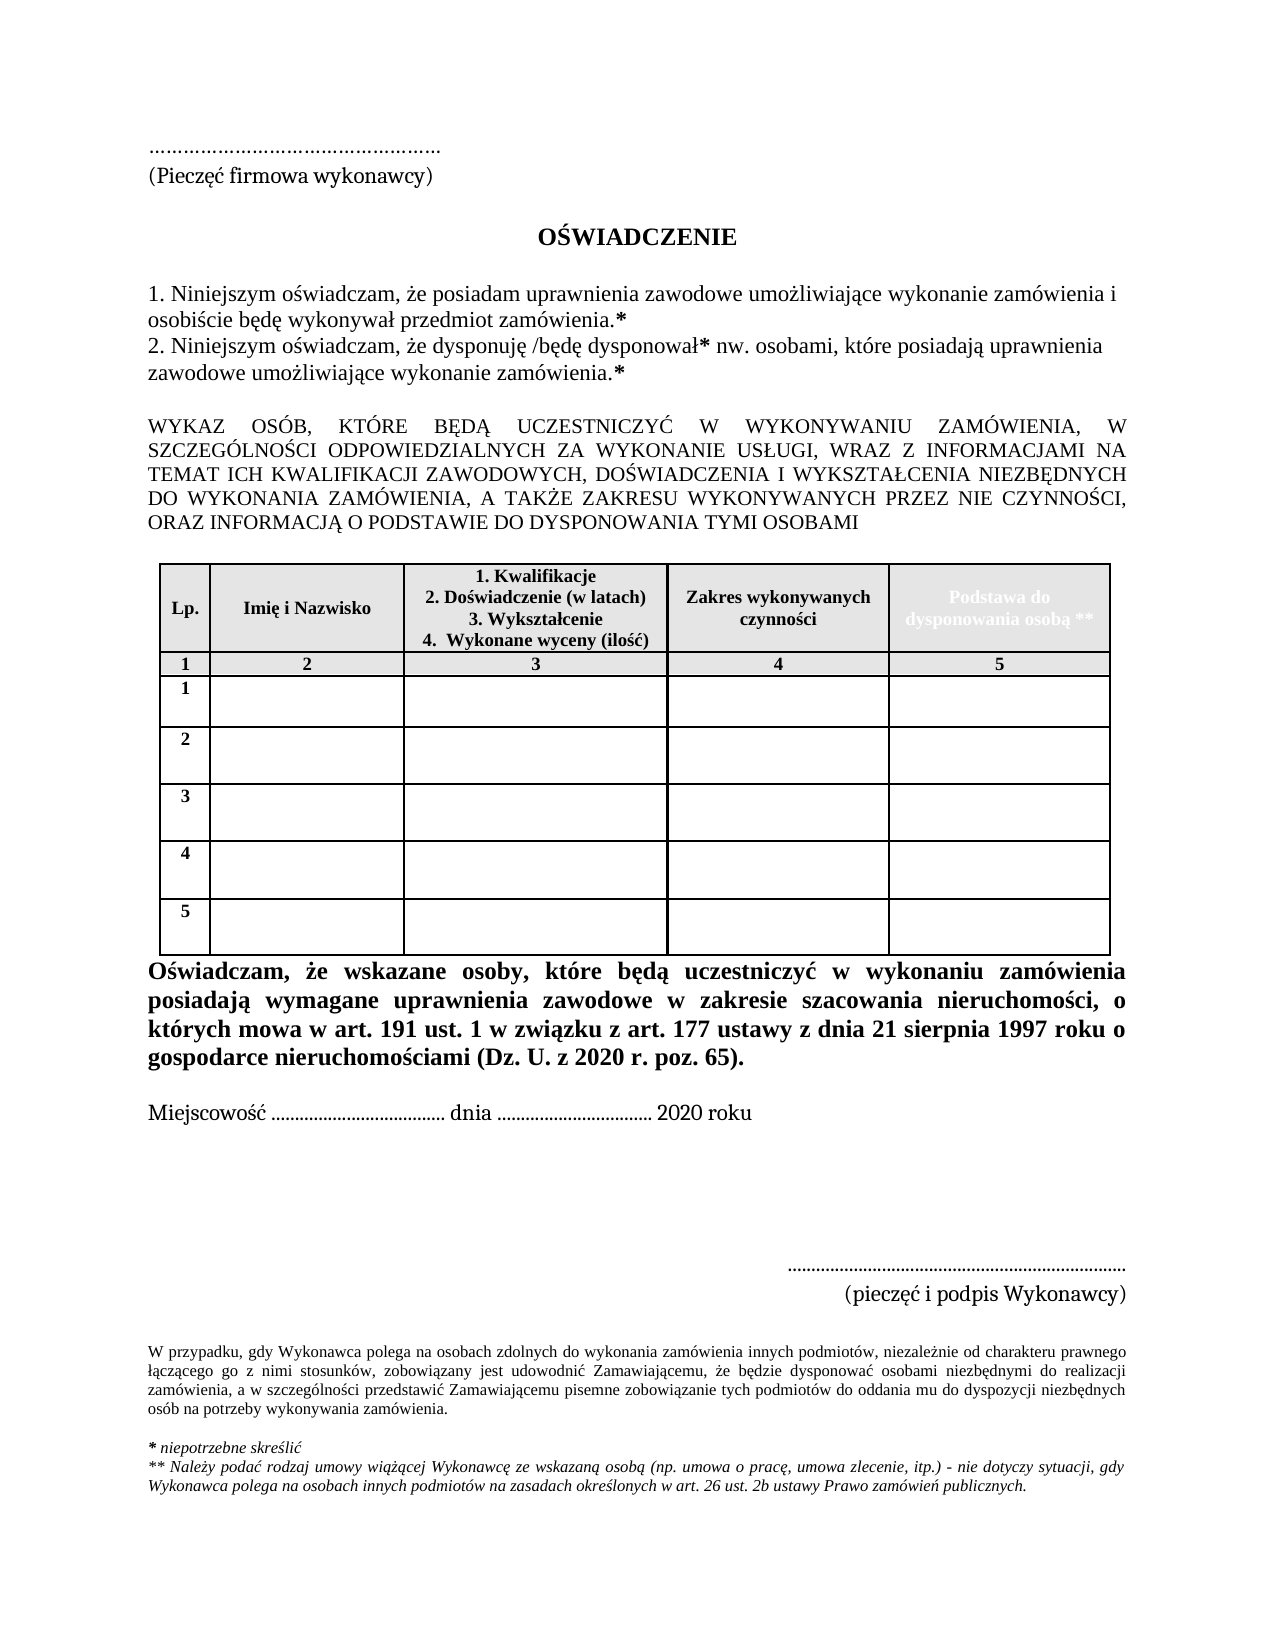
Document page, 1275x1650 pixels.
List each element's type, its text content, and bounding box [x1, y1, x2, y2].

table_cell 4 [669, 653, 888, 674]
table_cell [211, 728, 403, 782]
table_cell 4 [161, 842, 209, 898]
table_header Imię i Nazwisko [211, 565, 403, 651]
text OŚWIADCZENIE [148, 222, 1127, 251]
table_cell [405, 728, 666, 782]
table_cell 3 [161, 785, 209, 840]
table_cell [405, 785, 666, 840]
text (Pieczęć firmowa wykonawcy) [148, 163, 1127, 189]
table_cell 3 [405, 653, 666, 674]
table_cell [669, 728, 888, 782]
table_cell 1 [161, 653, 209, 674]
table_cell [211, 677, 403, 726]
table_cell [890, 842, 1109, 898]
table_cell 5 [890, 653, 1109, 674]
table_cell [669, 785, 888, 840]
table_cell [890, 677, 1109, 726]
table_cell [890, 728, 1109, 782]
table_cell 1 [161, 677, 209, 726]
text 1. Niniejszym oświadczam, że posiadam uprawnienia zawodowe umożliwiające wykonanie zamówienia i osobiście będę wykonywał przedmiot zamówienia.* [148, 279, 1127, 332]
table_cell [669, 677, 888, 726]
table_cell 2 [161, 728, 209, 782]
text Oświadczam, że wskazane osoby, które będą uczestniczyć w wykonaniu zamówienia posiadają wymagane uprawnienia zawodowe w zakresie szacowania nieruchomości, o których mowa w art. 191 ust. 1 w związku z art. 177 ustawy z dnia 21 sierpnia 1997 roku o gospodarce nieruchomościami (Dz. U. z 2020 r. poz. 65). [148, 956, 1127, 1071]
text Miejscowość ..................................... dnia ................................. 2020 roku [148, 1100, 1127, 1126]
table_cell [405, 900, 666, 954]
table_header Zakres wykonywanych czynności [669, 565, 888, 651]
table_cell 5 [161, 900, 209, 954]
table_cell [405, 677, 666, 726]
text * niepotrzebne skreślić [148, 1437, 1127, 1457]
text ** Należy podać rodzaj umowy wiążącej Wykonawcę ze wskazaną osobą (np. umowa o pracę, umowa zlecenie, itp.) - nie dotyczy sytuacji, gdy Wykonawca polega na osobach innych podmiotów na zasadach określonych w art. 26 ust. 2b ustawy Prawo zamówień publicznych. [148, 1457, 1127, 1495]
text ........................................................................ [148, 1251, 1127, 1277]
table_cell [211, 785, 403, 840]
table_cell [890, 900, 1109, 954]
table_cell 2 [211, 653, 403, 674]
text (pieczęć i podpis Wykonawcy) [148, 1281, 1127, 1308]
table_header Lp. [161, 565, 209, 651]
table_cell [890, 785, 1109, 840]
table_cell [669, 900, 888, 954]
text WYKAZ OSÓB, KTÓRE BĘDĄ UCZESTNICZYĆ W WYKONYWANIU ZAMÓWIENIA, W SZCZEGÓLNOŚCI ODPOWIEDZIALNYCH ZA WYKONANIE USŁUGI, WRAZ Z INFORMACJAMI NA TEMAT ICH KWALIFIKACJI ZAWODOWYCH, DOŚWIADCZENIA I WYKSZTAŁCENIA NIEZBĘDNYCH DO WYKONANIA ZAMÓWIENIA, A TAKŻE ZAKRESU WYKONYWANYCH PRZEZ NIE CZYNNOŚCI, ORAZ INFORMACJĄ O PODSTAWIE DO DYSPONOWANIA TYMI OSOBAMI [148, 414, 1127, 534]
table_cell [669, 842, 888, 898]
text W przypadku, gdy Wykonawca polega na osobach zdolnych do wykonania zamówienia innych podmiotów, niezależnie od charakteru prawnego łączącego go z nimi stosunków, zobowiązany jest udowodnić Zamawiającemu, że będzie dysponować osobami niezbędnymi do realizacji zamówienia, a w szczególności przedstawić Zamawiającemu pisemne zobowiązanie tych podmiotów do oddania mu do dyspozycji niezbędnych osób na potrzeby wykonywania zamówienia. [148, 1342, 1127, 1418]
table_cell [211, 842, 403, 898]
table_cell [211, 900, 403, 954]
table_header 1. Kwalifikacje 2. Doświadczenie (w latach) 3. Wykształcenie 4. Wykonane wyceny (ilość) [405, 565, 666, 651]
text 2. Niniejszym oświadczam, że dysponuję /będę dysponował* nw. osobami, które posiadają uprawnienia zawodowe umożliwiające wykonanie zamówienia.* [148, 332, 1127, 385]
text …………………………………………… [148, 133, 1127, 159]
table_cell [405, 842, 666, 898]
table_header Podstawa do dysponowania osobą ** [890, 565, 1109, 651]
